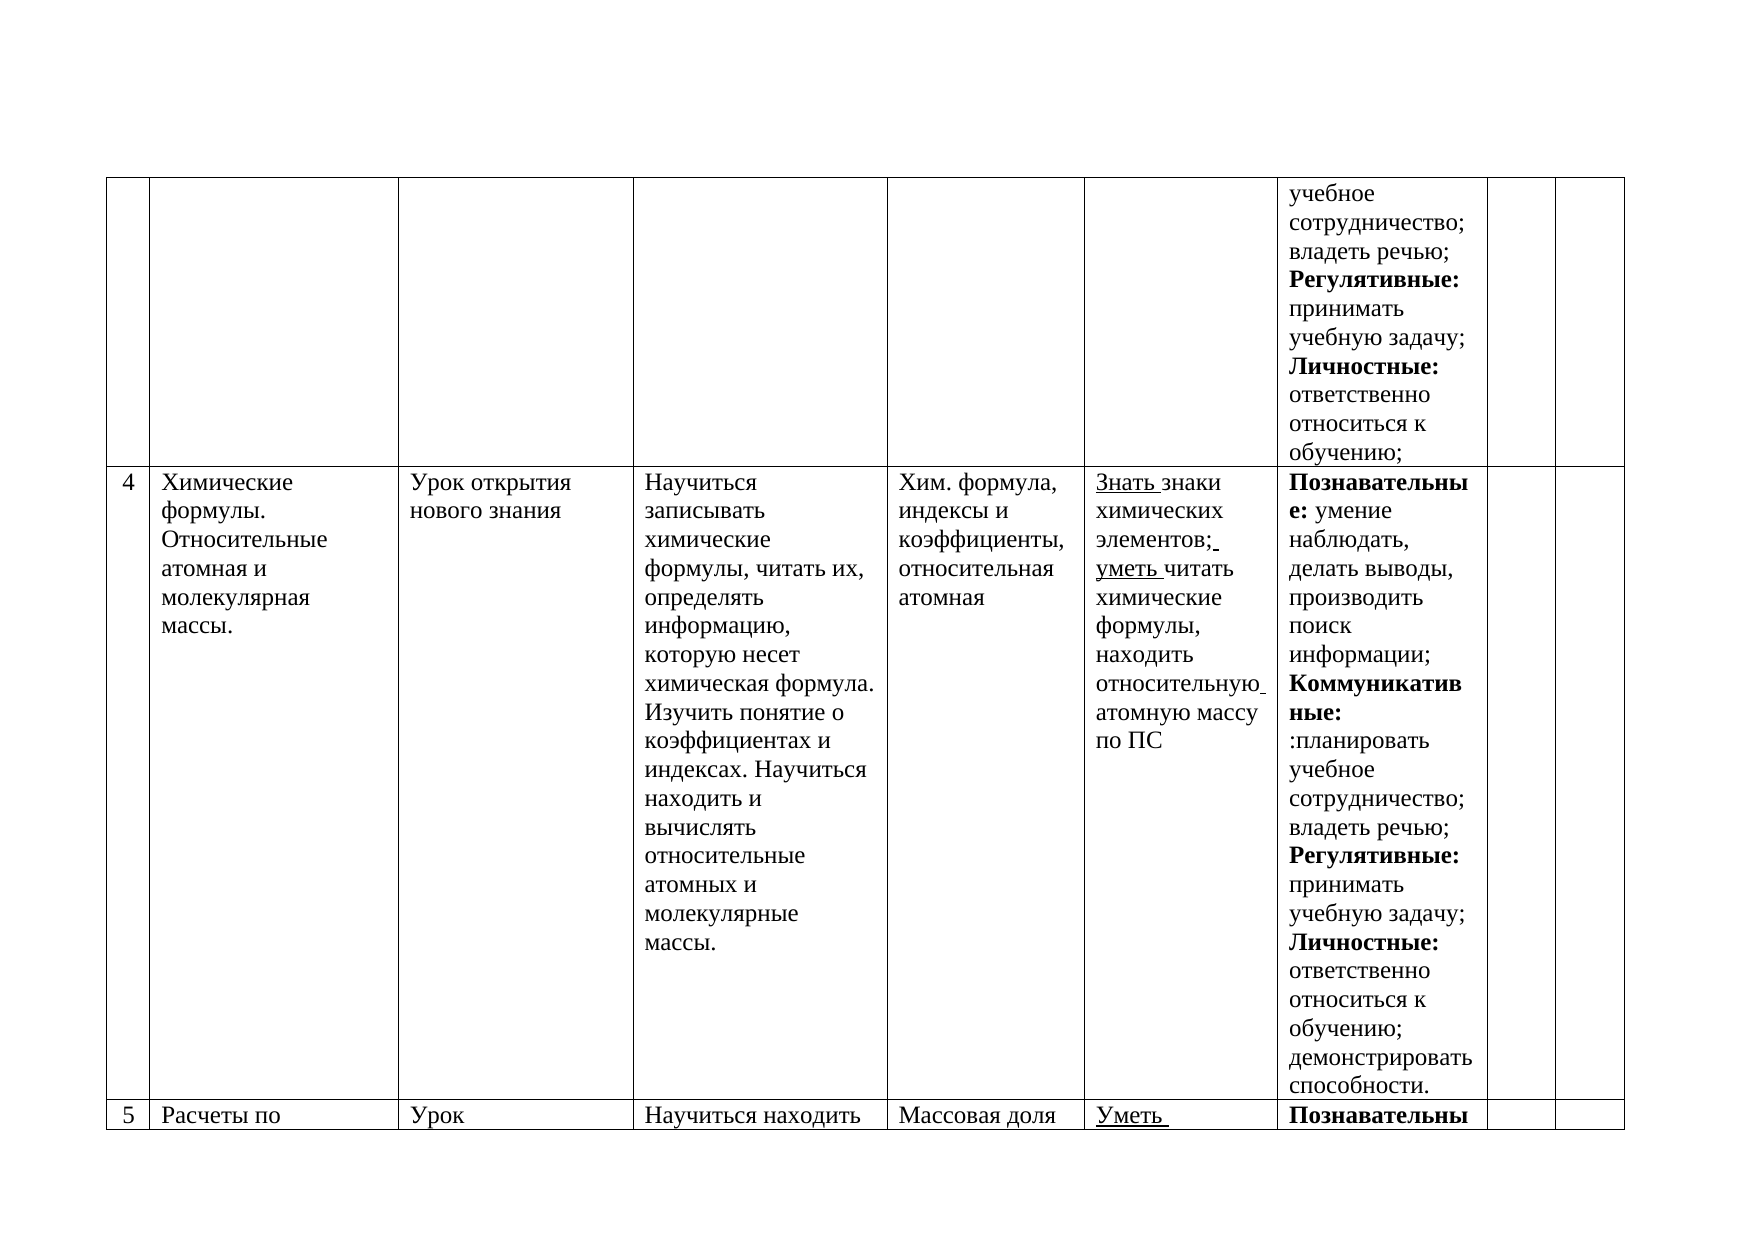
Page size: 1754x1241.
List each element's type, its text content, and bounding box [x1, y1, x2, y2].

table_cell 5 [107, 1100, 149, 1129]
table_cell [1488, 1100, 1555, 1129]
table_cell Урок открытия нового знания [399, 467, 633, 1099]
table_cell [1556, 1100, 1624, 1129]
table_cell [888, 1100, 1084, 1129]
table_cell [1556, 178, 1624, 466]
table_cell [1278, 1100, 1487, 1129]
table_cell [634, 178, 887, 466]
table_cell Химические формулы. Относительные атомная и молекулярная массы. [150, 467, 398, 1099]
table_cell Хим. формула, индексы и коэффициенты, относительная атомная [888, 467, 1084, 1099]
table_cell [399, 1100, 633, 1129]
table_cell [888, 178, 1084, 466]
table_cell Знать знаки химических элементов; уметь читать химические формулы, находить относительную атомную массу по ПС [1085, 467, 1277, 1099]
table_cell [1278, 178, 1487, 466]
table_cell 3 [107, 178, 149, 466]
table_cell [1085, 178, 1277, 466]
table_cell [634, 1100, 887, 1129]
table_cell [1085, 1100, 1277, 1129]
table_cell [150, 178, 398, 466]
table_cell [1488, 467, 1555, 1099]
table_cell Научиться записывать химические формулы, читать их, определять информацию, которую несет химическая формула. Изучить понятие о коэффициентах и индексах. Научиться находить и вычислять относительные атомных и молекулярные массы. [634, 467, 887, 1099]
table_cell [150, 1100, 398, 1129]
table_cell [399, 178, 633, 466]
table_cell Познавательные: умение наблюдать, делать выводы, производить поиск информации; Коммуникативные: :планировать учебное сотрудничество; владеть речью; Регулятивные: принимать учебную задачу; Личностные: ответственно относиться к обучению; демонстрировать способности. [1278, 467, 1487, 1099]
table_cell [1556, 467, 1624, 1099]
table_cell [1488, 178, 1555, 466]
table_cell 4 [107, 467, 149, 1099]
